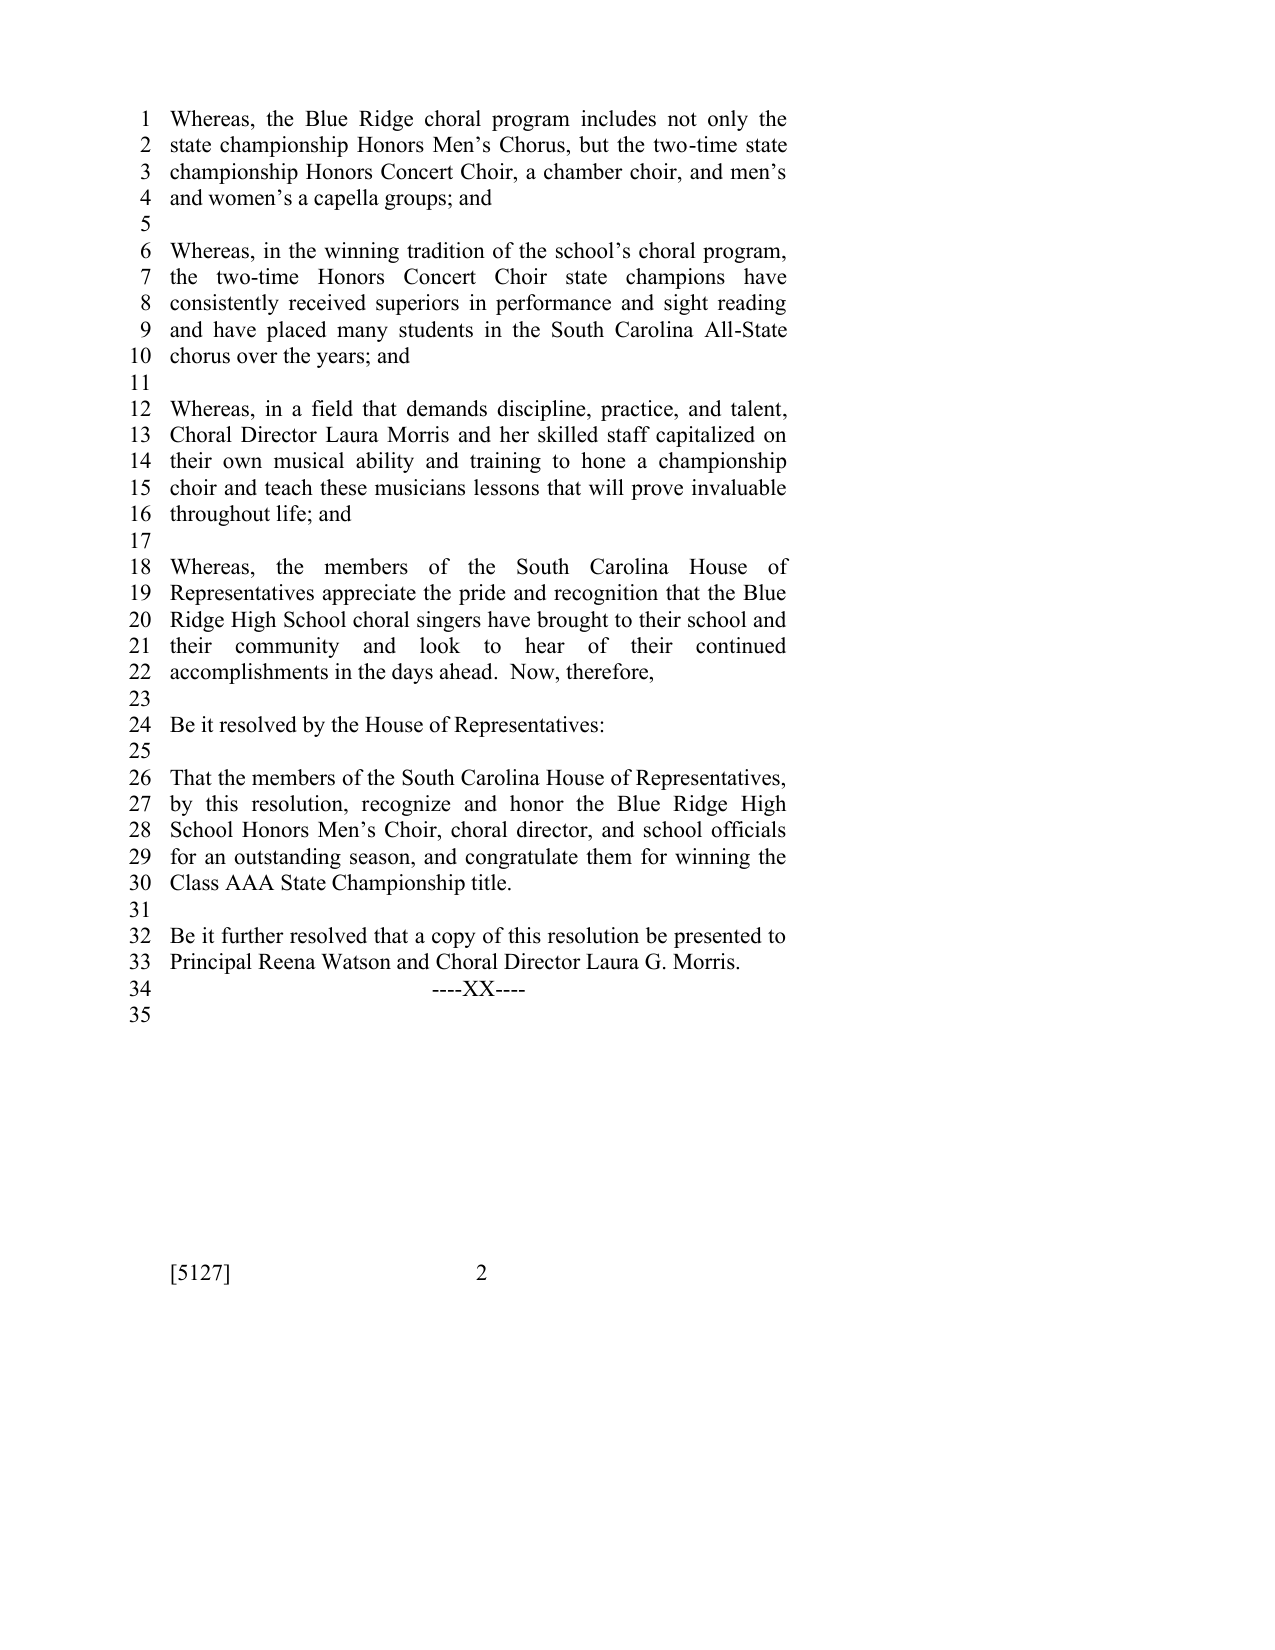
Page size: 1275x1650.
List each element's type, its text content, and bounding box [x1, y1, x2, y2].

text That the members of the South Carolina House of Representatives, by this resolution, recognize and honor the Blue Ridge High School Honors Men’s Choir, choral director, and school officials for an outstanding season, and congratulate them for winning the Class AAA State Championship title. [169, 764, 787, 896]
text Whereas, in a field that demands discipline, practice, and talent, Choral Director Laura Morris and her skilled staff capitalized on their own musical ability and training to hone a championship choir and teach these musicians lessons that will prove invaluable throughout life; and [169, 395, 787, 527]
text Be it further resolved that a copy of this resolution be presented to Principal Reena Watson and Choral Director Laura G. Morris. [169, 922, 787, 975]
text Whereas, in the winning tradition of the school’s choral program, the two-time Honors Concert Choir state champions have consistently received superiors in performance and sight reading and have placed many students in the South Carolina All-State chorus over the years; and [169, 237, 787, 368]
text Whereas, the members of the South Carolina House of Representatives appreciate the pride and recognition that the Blue Ridge High School choral singers have brought to their school and their community and look to hear of their continued accomplishments in the days ahead. Now, therefore, [169, 553, 787, 685]
text Be it resolved by the House of Representatives: [169, 711, 787, 737]
text ----XX---- [169, 975, 787, 1001]
text Whereas, the Blue Ridge choral program includes not only the state championship Honors Men’s Chorus, but the two-time state championship Honors Concert Choir, a chamber choir, and men’s and women’s a capella groups; and [169, 105, 787, 210]
